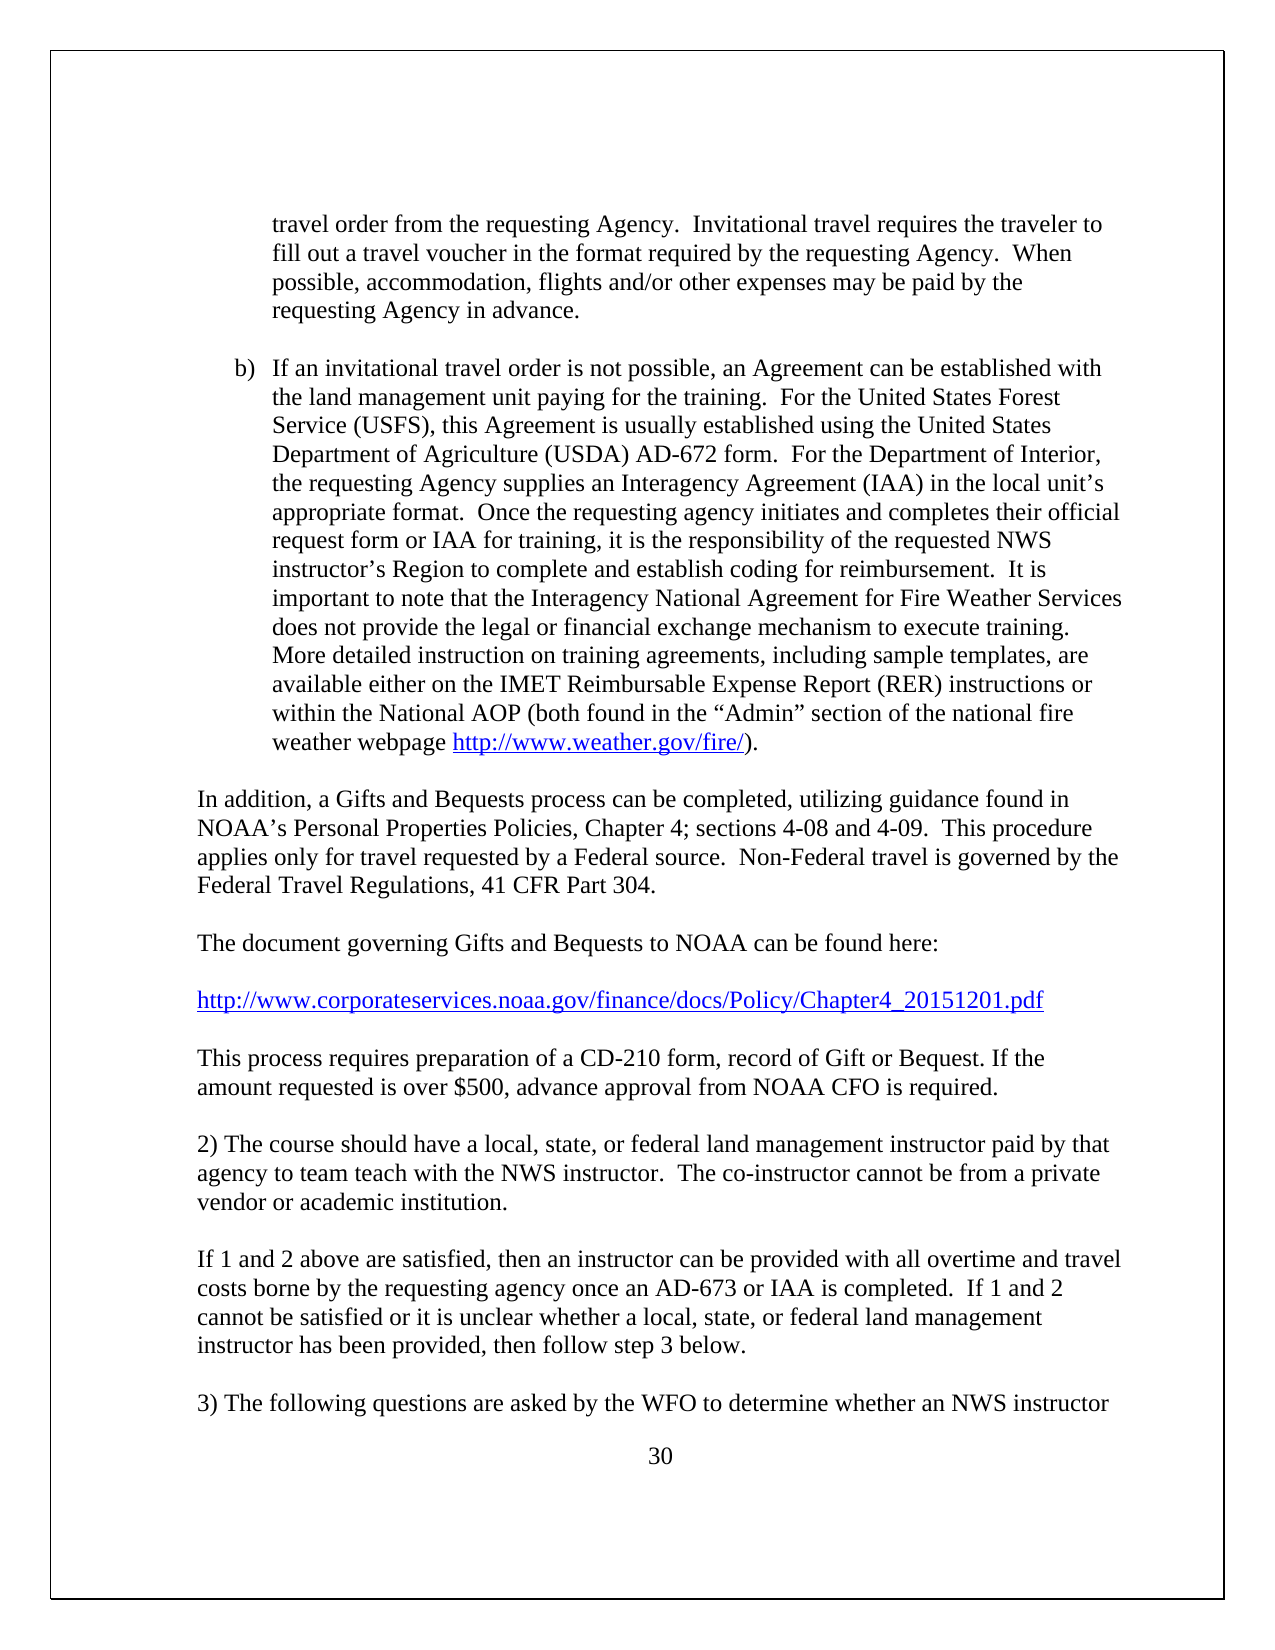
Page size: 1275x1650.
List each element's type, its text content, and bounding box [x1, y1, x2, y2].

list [234, 209, 1124, 353]
list If an invitational travel order is not possible, an Agreement can be established with the land management unit paying for the training. For the United States Forest Service (USFS), this Agreement is usually established using the United States Department of Agriculture (USDA) AD-672 form. For the Department of Interior, the requesting Agency supplies an Interagency Agreement (IAA) in the local unit’s appropriate format. Once the requesting agency initiates and completes their official request form or IAA for training, it is the responsibility of the requested NWS instructor’s Region to complete and establish coding for reimbursement. It is important to note that the Interagency National Agreement for Fire Weather Services does not provide the legal or financial exchange mechanism to execute training. More detailed instruction on training agreements, including sample templates, are available either on the IMET Reimbursable Expense Report (RER) instructions or within the National AOP (both found in the “Admin” section of the national fire weather webpage http://www.weather.gov/fire/). [234, 353, 1124, 756]
text In addition, a Gifts and Bequests process can be completed, utilizing guidance found in NOAA’s Personal Properties Policies, Chapter 4; sections 4-08 and 4-09. This procedure applies only for travel requested by a Federal source. Non-Federal travel is governed by the Federal Travel Regulations, 41 CFR Part 304. The document governing Gifts and Bequests to NOAA can be found here: http://www.corporateservices.noaa.gov/finance/docs/Policy/Chapter4_20151201.pdf [197, 756, 1124, 1043]
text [197, 1244, 1124, 1417]
text This process requires preparation of a CD-210 form, record of Gift or Bequest. If the amount requested is over $500, advance approval from NOAA CFO is required. [197, 1043, 1124, 1129]
text 2) The course should have a local, state, or federal land management instructor paid by that agency to team teach with the NWS instructor. The co-instructor cannot be from a private vendor or academic institution. [197, 1129, 1124, 1244]
